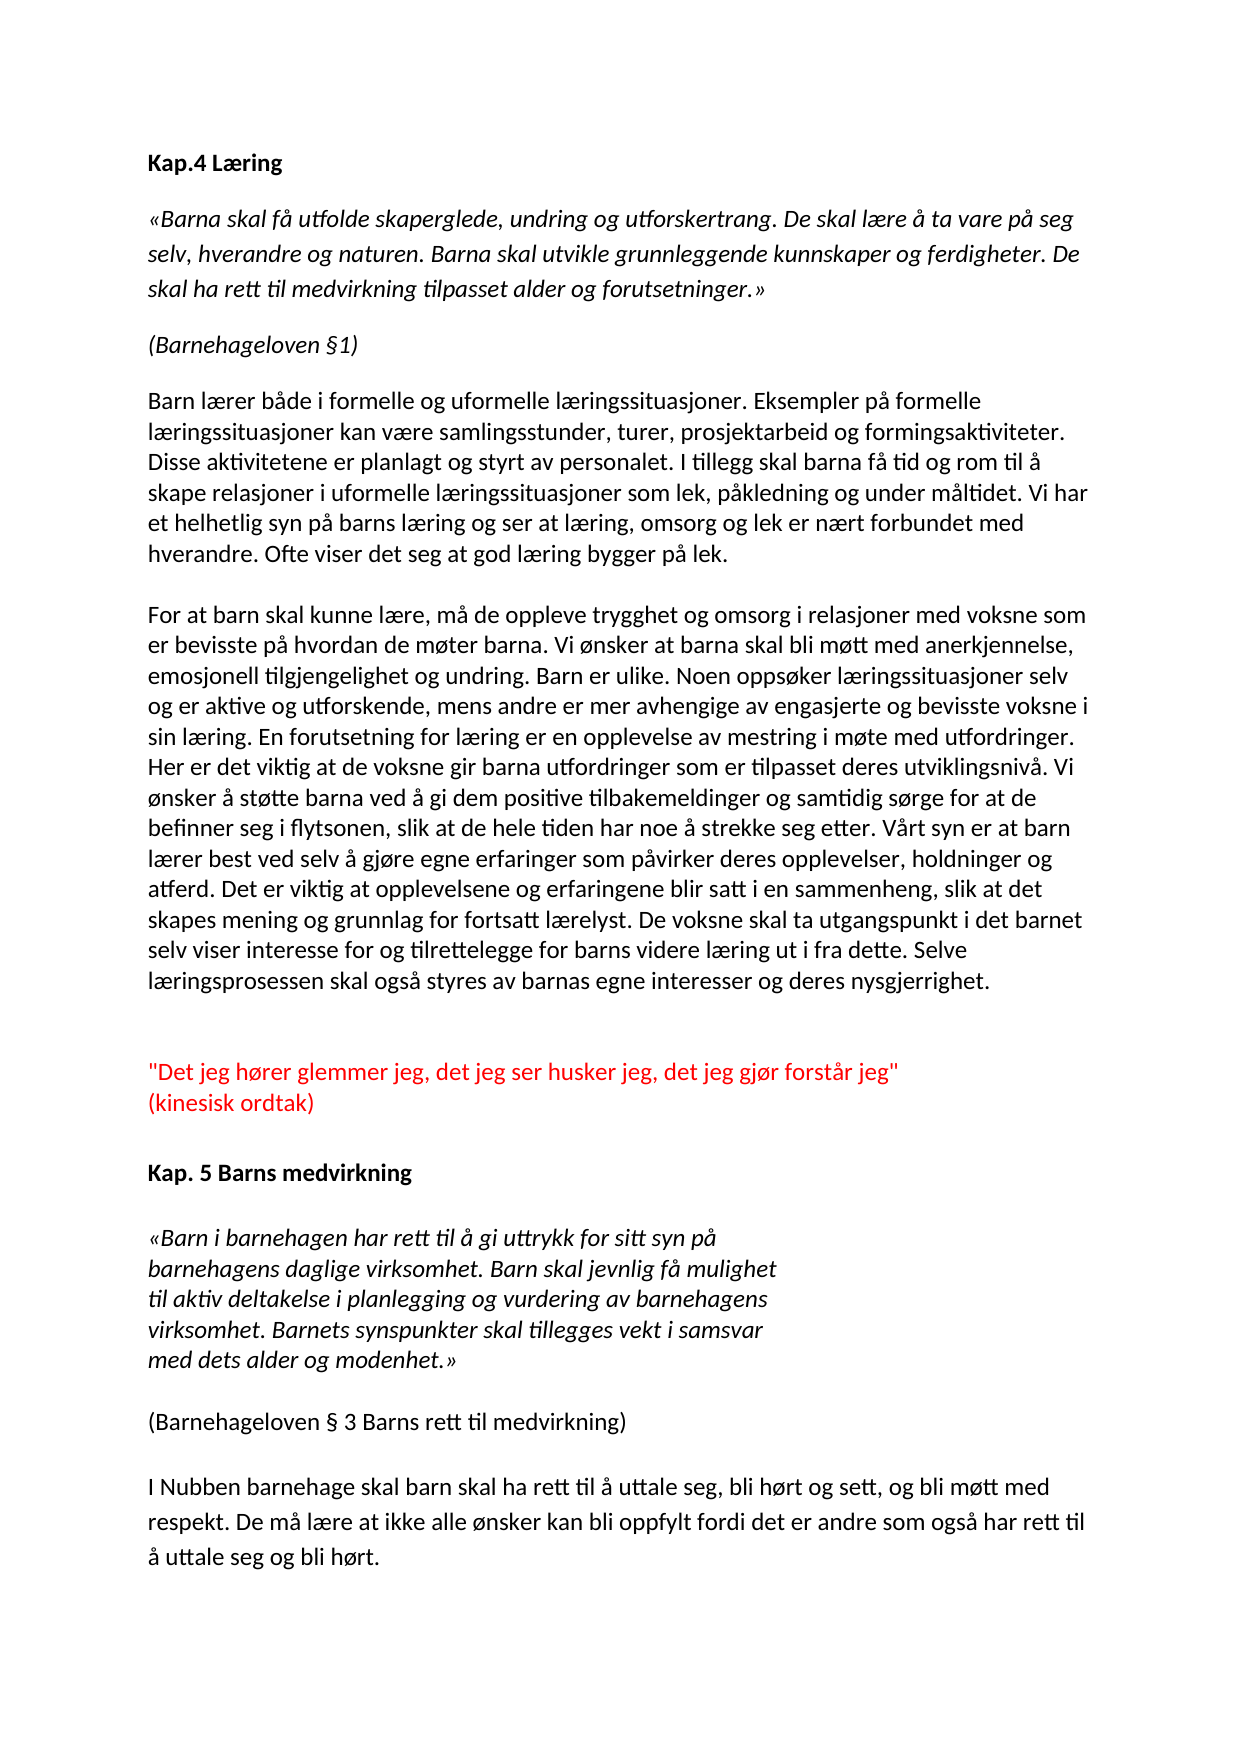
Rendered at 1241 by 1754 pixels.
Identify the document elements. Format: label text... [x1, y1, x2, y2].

text (kinesisk ordtak) [148, 1087, 1093, 1118]
text For at barn skal kunne lære, må de oppleve trygghet og omsorg i relasjoner med voksne som er bevisste på hvordan de møter barna. Vi ønsker at barna skal bli møtt med anerkjennelse, emosjonell tilgjengelighet og undring. Barn er ulike. Noen oppsøker læringssituasjoner selv og er aktive og utforskende, mens andre er mer avhengige av engasjerte og bevisste voksne i sin læring. En forutsetning for læring er en opplevelse av mestring i møte med utfordringer. [148, 599, 1093, 751]
text (Barnehageloven § 3 Barns rett til medvirkning) [148, 1406, 1093, 1436]
text I Nubben barnehage skal barn skal ha rett til å uttale seg, bli hørt og sett, og bli møtt med respekt. De må lære at ikke alle ønsker kan bli oppfylt fordi det er andre som også har rett til å uttale seg og bli hørt. [148, 1471, 1093, 1572]
text til aktiv deltakelse i planlegging og vurdering av barnehagens [148, 1284, 1093, 1314]
text virksomhet. Barnets synspunkter skal tillegges vekt i samsvar [148, 1314, 1093, 1345]
text Barn lærer både i formelle og uformelle læringssituasjoner. Eksempler på formelle læringssituasjoner kan være samlingsstunder, turer, prosjektarbeid og formingsaktiviteter. Disse aktivitetene er planlagt og styrt av personalet. I tillegg skal barna få tid og rom til å skape relasjoner i uformelle læringssituasjoner som lek, påkledning og under måltidet. Vi har et helhetlig syn på barns læring og ser at læring, omsorg og lek er nært forbundet med hverandre. Ofte viser det seg at god læring bygger på lek. [148, 385, 1093, 568]
text Kap.4 Læring [148, 148, 1093, 178]
text «Barna skal få utfolde skaperglede, undring og utforskertrang. De skal lære å ta vare på seg selv, hverandre og naturen. Barna skal utvikle grunnleggende kunnskaper og ferdigheter. De skal ha rett til medvirkning tilpasset alder og forutsetninger.» [148, 203, 1093, 304]
text (Barnehageloven §1) [148, 329, 1093, 360]
text barnehagens daglige virksomhet. Barn skal jevnlig få mulighet [148, 1253, 1093, 1284]
text Her er det viktig at de voksne gir barna utfordringer som er tilpasset deres utviklingsnivå. Vi ønsker å støtte barna ved å gi dem positive tilbakemeldinger og samtidig sørge for at de befinner seg i flytsonen, slik at de hele tiden har noe å strekke seg etter. Vårt syn er at barn lærer best ved selv å gjøre egne erfaringer som påvirker deres opplevelser, holdninger og atferd. Det er viktig at opplevelsene og erfaringene blir satt i en sammenheng, slik at det skapes mening og grunnlag for fortsatt lærelyst. De voksne skal ta utgangspunkt i det barnet selv viser interesse for og tilrettelegge for barns videre læring ut i fra dette. Selve læringsprosessen skal også styres av barnas egne interesser og deres nysgjerrighet. [148, 751, 1093, 996]
text "Det jeg hører glemmer jeg, det jeg ser husker jeg, det jeg gjør forstår jeg" [148, 1057, 1093, 1087]
text «Barn i barnehagen har rett til å gi uttrykk for sitt syn på [148, 1223, 1093, 1253]
text Kap. 5 Barns medvirkning [148, 1157, 1093, 1188]
text med dets alder og modenhet.» [148, 1345, 1093, 1375]
